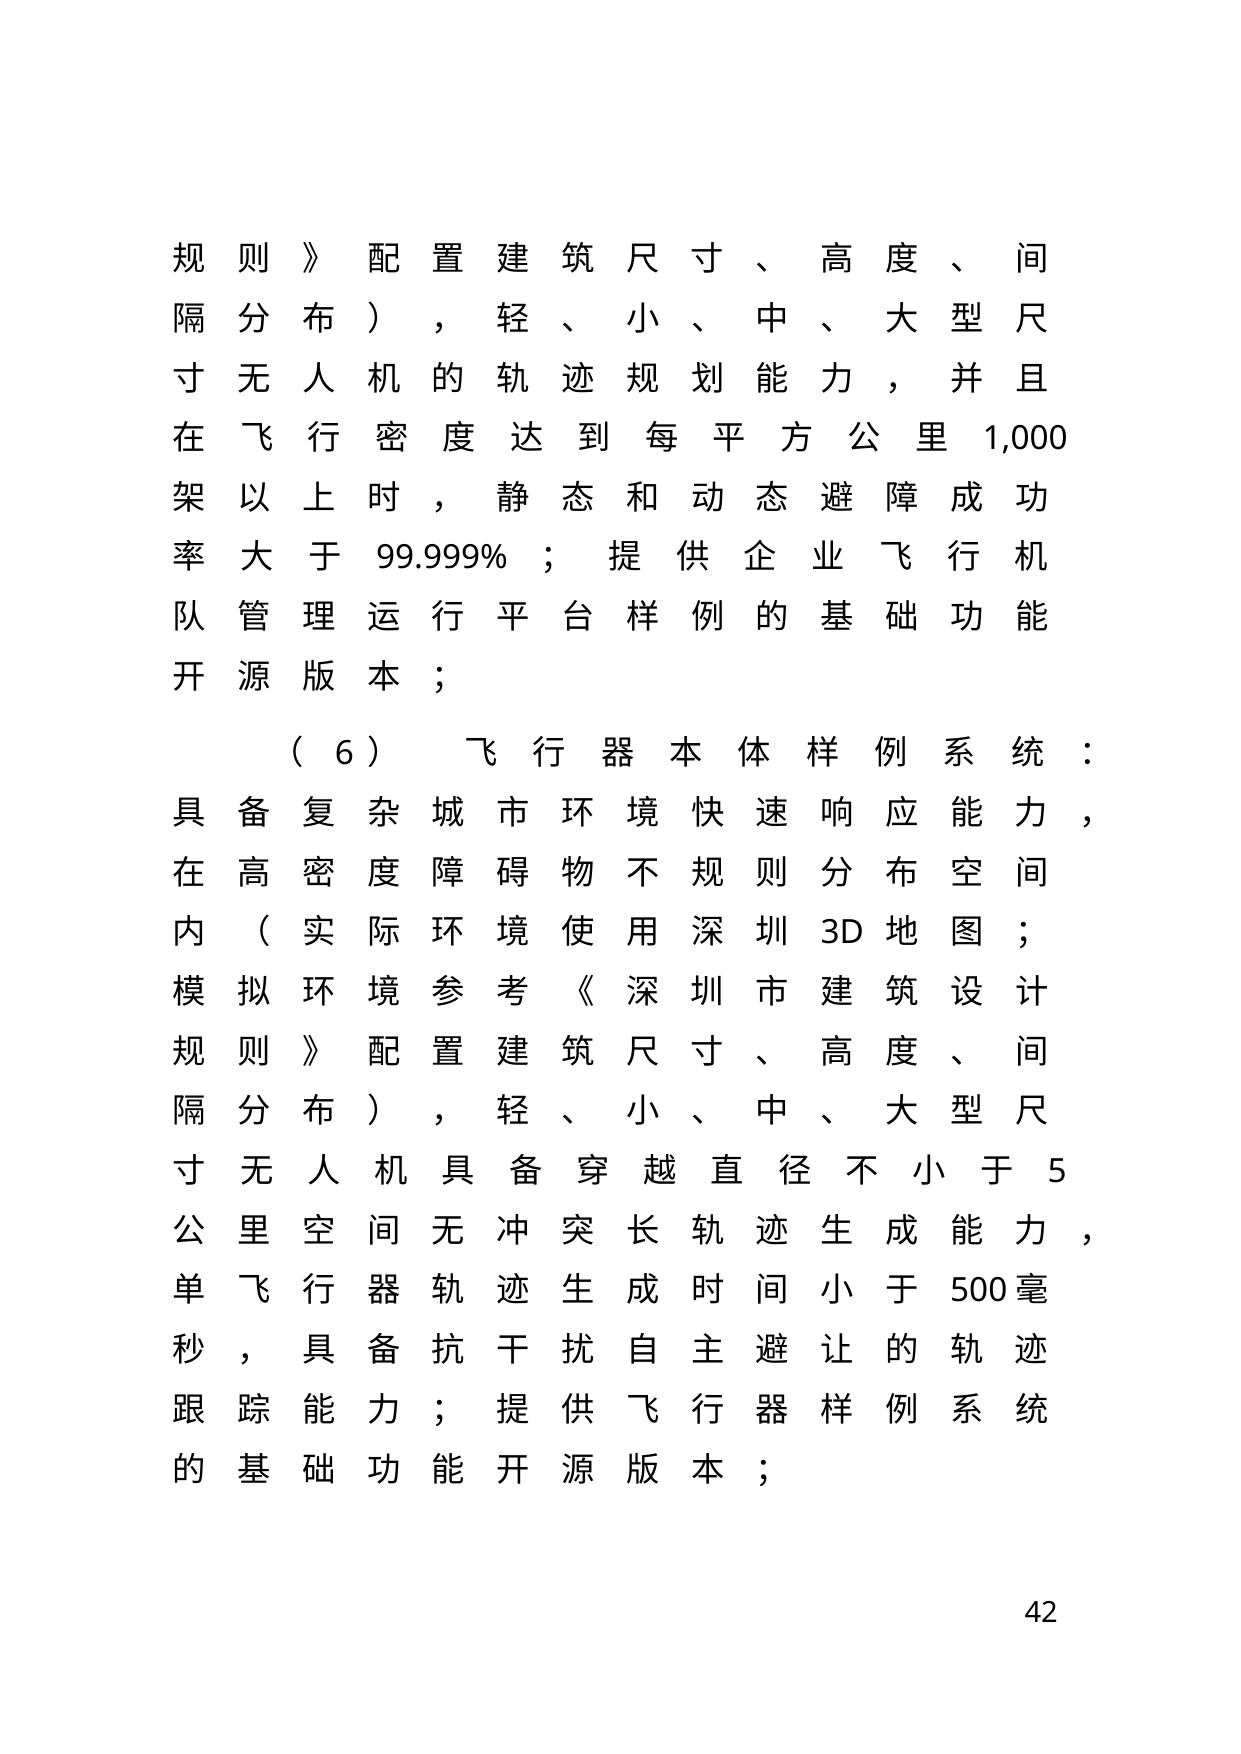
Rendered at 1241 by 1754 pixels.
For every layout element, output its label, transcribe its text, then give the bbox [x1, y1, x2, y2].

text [172, 226, 1079, 704]
text （6） 飞行器本体样例系统：具备复杂城市环境快速响应能力，在高密度障碍物不规则分布空间内（实际环境使用深圳3D地图；模拟环境参考《深圳市建筑设计规则》配置建筑尺寸、高度、间隔分布），轻、小、中、大型尺寸无人机具备穿越直径不小于5公里空间无冲突长轨迹生成能力，单飞行器轨迹生成时间小于500毫秒，具备抗干扰自主避让的轨迹跟踪能力；提供飞行器样例系统的基础功能开源版本； [172, 720, 1079, 1496]
